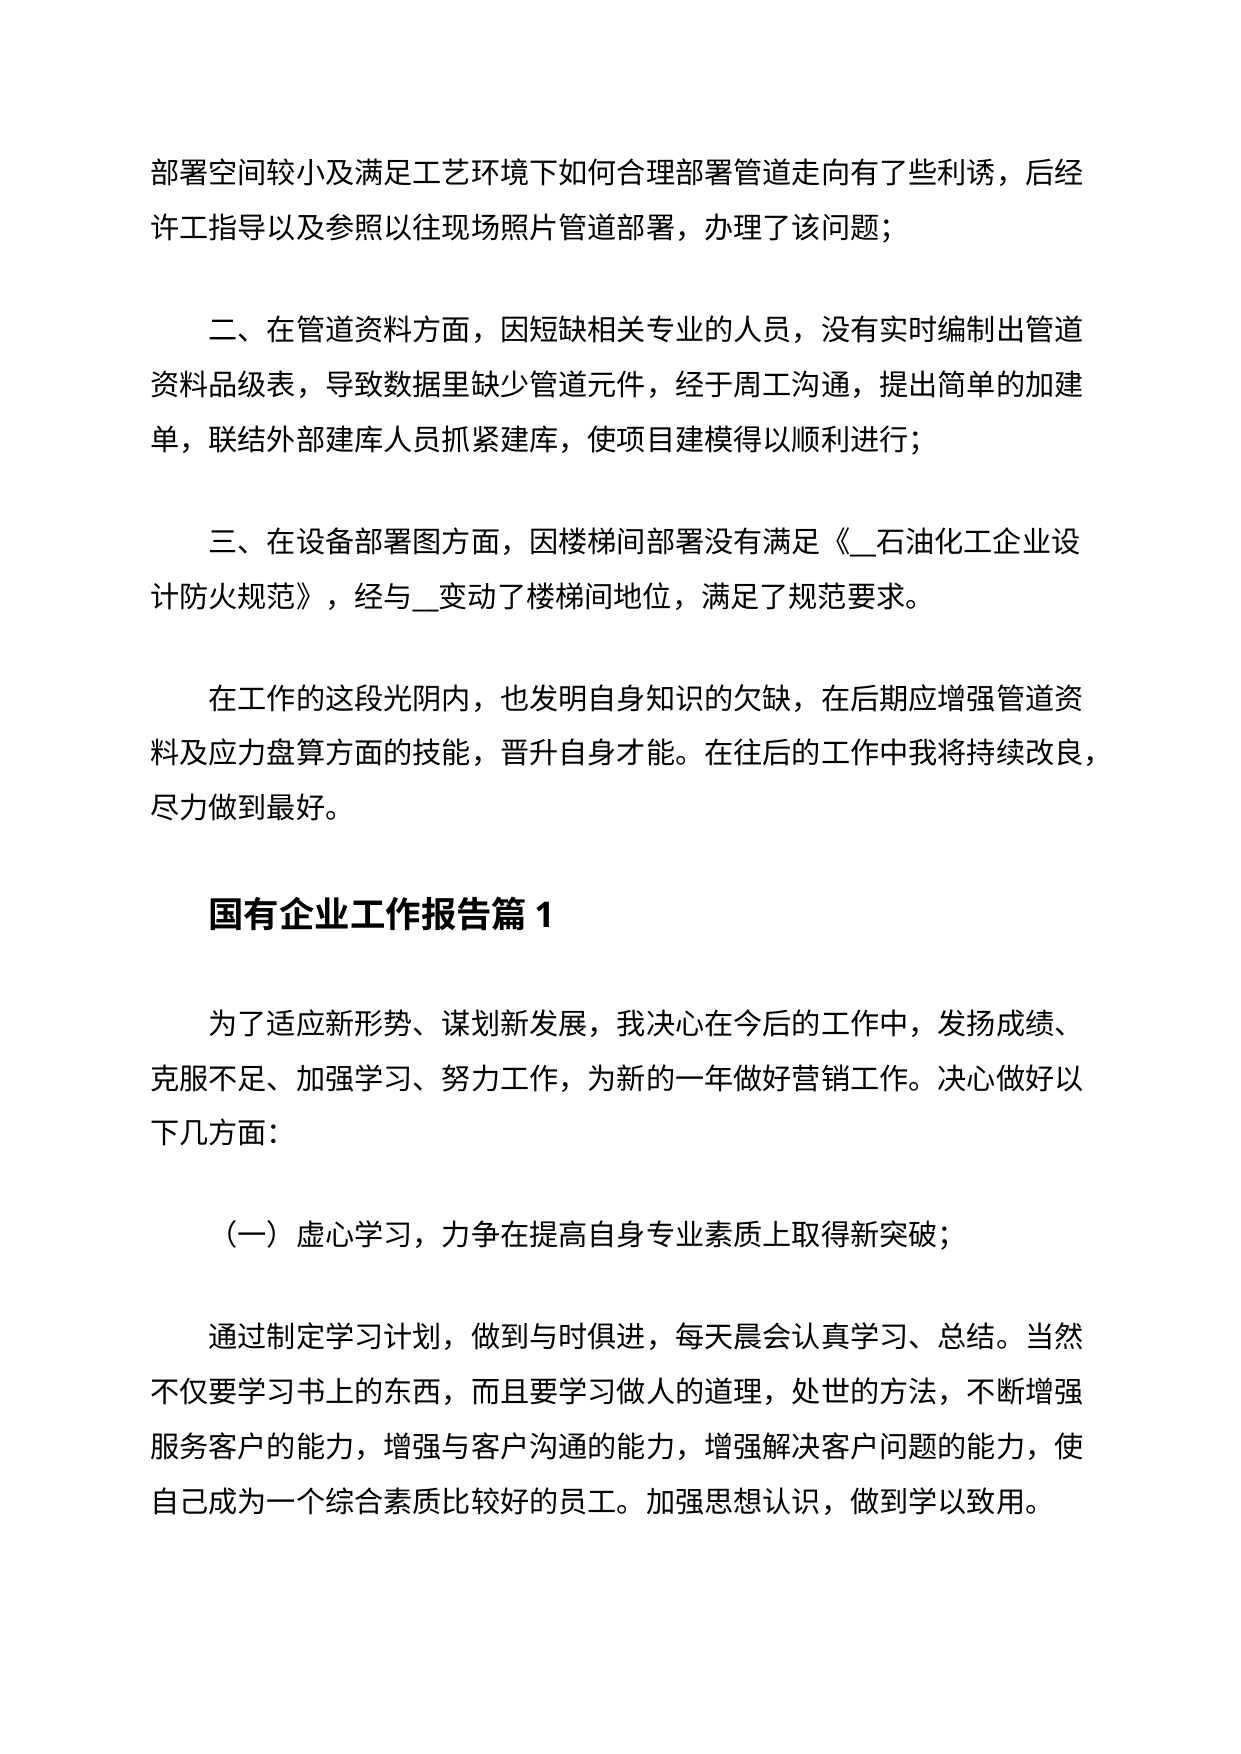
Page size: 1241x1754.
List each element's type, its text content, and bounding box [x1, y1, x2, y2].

text 在工作的这段光阴内，也发明自身知识的欠缺，在后期应增强管道资料及应力盘算方面的技能，晋升自身才能。在往后的工作中我将持续改良，尽力做到最好。 [150, 675, 1090, 827]
text （一）虚心学习，力争在提高自身专业素质上取得新突破； [150, 1212, 1090, 1254]
text 二、在管道资料方面，因短缺相关专业的人员，没有实时编制出管道资料品级表，导致数据里缺少管道元件，经于周工沟通，提出简单的加建单，联结外部建库人员抓紧建库，使项目建模得以顺利进行； [150, 307, 1090, 459]
text 国有企业工作报告篇1 [150, 887, 1090, 938]
text 三、在设备部署图方面，因楼梯间部署没有满足《__石油化工企业设计防火规范》，经与__变动了楼梯间地位，满足了规范要求。 [150, 518, 1090, 616]
text 通过制定学习计划，做到与时俱进，每天晨会认真学习、总结。当然不仅要学习书上的东西，而且要学习做人的道理，处世的方法，不断增强服务客户的能力，增强与客户沟通的能力，增强解决客户问题的能力，使自己成为一个综合素质比较好的员工。加强思想认识，做到学以致用。 [150, 1314, 1090, 1521]
text 为了适应新形势、谋划新发展，我决心在今后的工作中，发扬成绩、克服不足、加强学习、努力工作，为新的一年做好营销工作。决心做好以下几方面： [150, 1000, 1090, 1152]
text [150, 150, 1090, 247]
